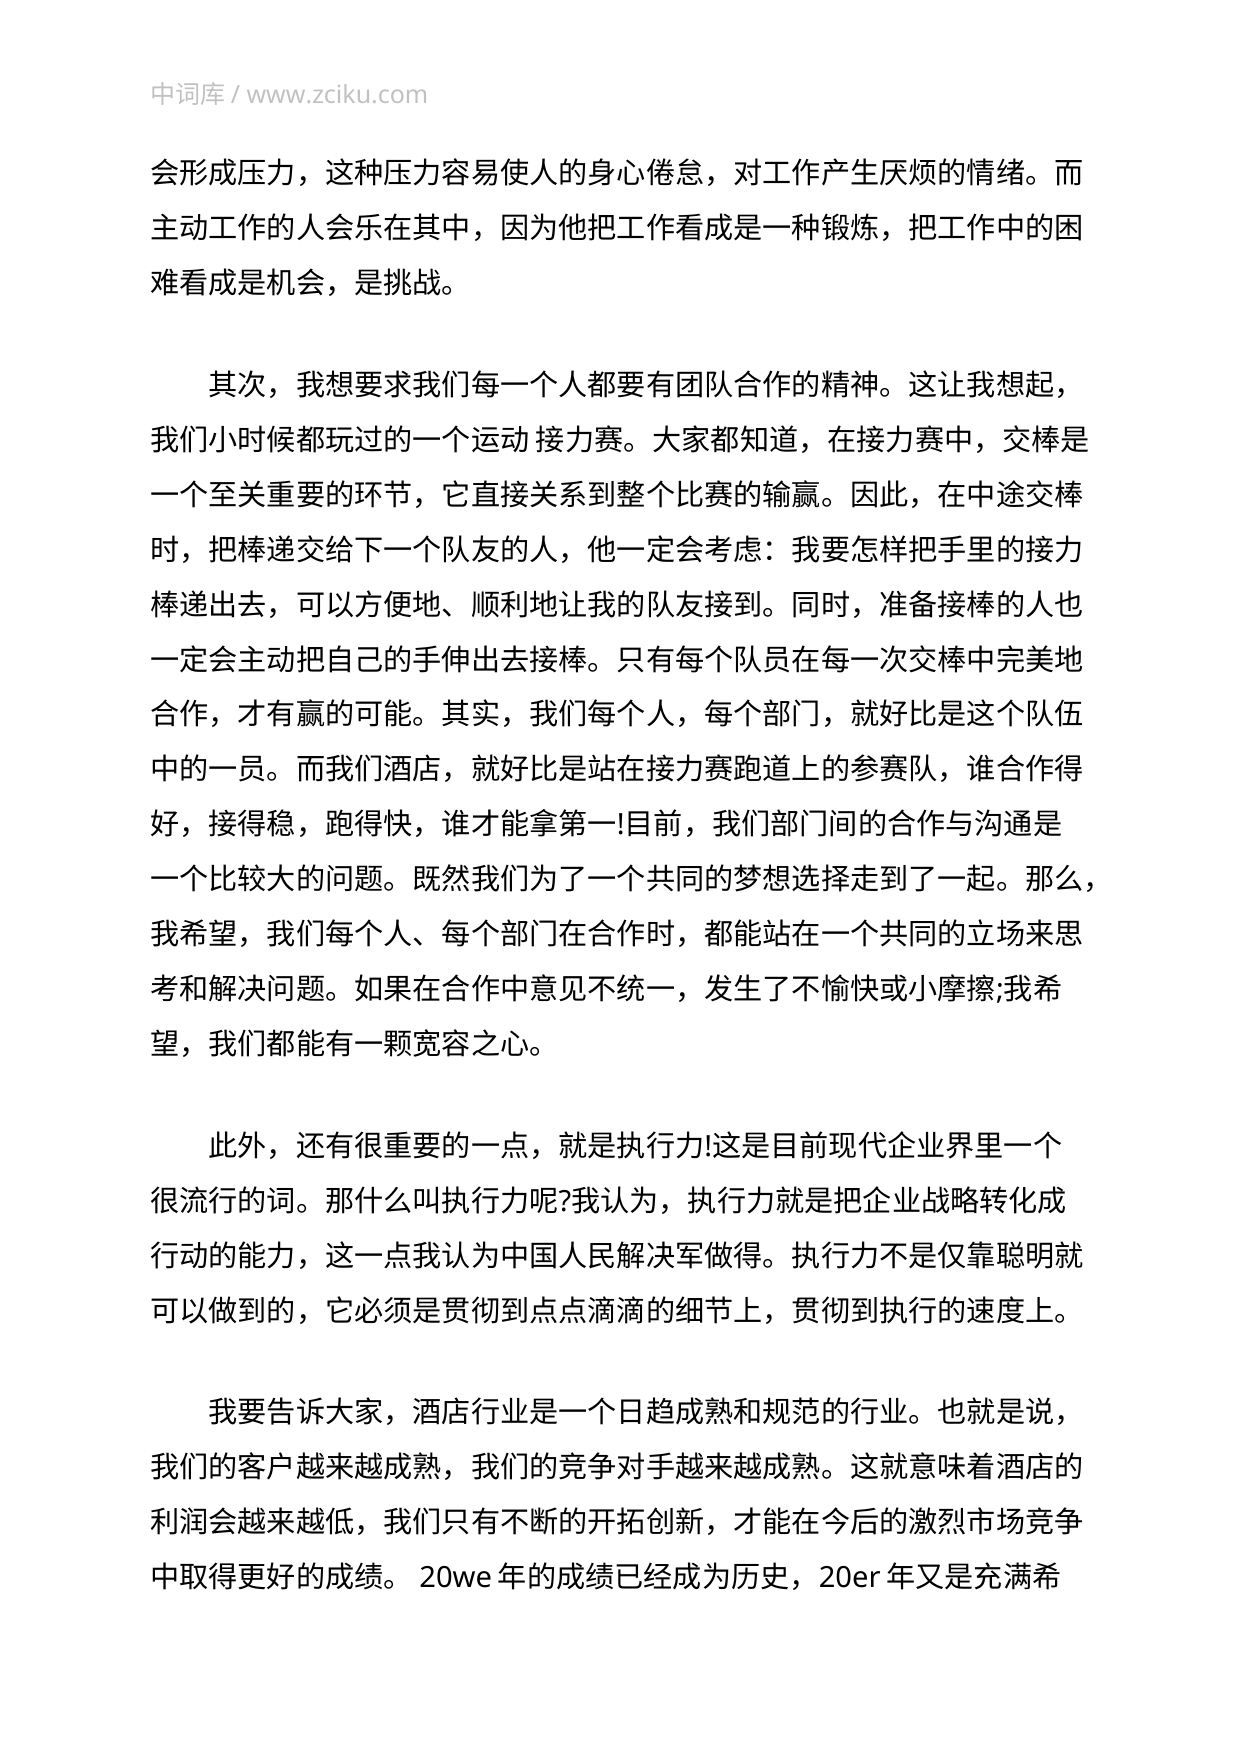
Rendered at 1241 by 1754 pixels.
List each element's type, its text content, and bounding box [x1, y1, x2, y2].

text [150, 150, 1090, 302]
text 此外，还有很重要的一点，就是执行力!这是目前现代企业界里一个很流行的词。那什么叫执行力呢?我认为，执行力就是把企业战略转化成行动的能力，这一点我认为中国人民解决军做得。执行力不是仅靠聪明就可以做到的，它必须是贯彻到点点滴滴的细节上，贯彻到执行的速度上。 [150, 1122, 1090, 1329]
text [150, 1389, 1090, 1596]
text 其次，我想要求我们每一个人都要有团队合作的精神。这让我想起，我们小时候都玩过的一个运动 接力赛。大家都知道，在接力赛中，交棒是一个至关重要的环节，它直接关系到整个比赛的输赢。因此，在中途交棒时，把棒递交给下一个队友的人，他一定会考虑：我要怎样把手里的接力棒递出去，可以方便地、顺利地让我的队友接到。同时，准备接棒的人也一定会主动把自己的手伸出去接棒。只有每个队员在每一次交棒中完美地合作，才有赢的可能。其实，我们每个人，每个部门，就好比是这个队伍中的一员。而我们酒店，就好比是站在接力赛跑道上的参赛队，谁合作得好，接得稳，跑得快，谁才能拿第一!目前，我们部门间的合作与沟通是一个比较大的问题。既然我们为了一个共同的梦想选择走到了一起。那么，我希望，我们每个人、每个部门在合作时，都能站在一个共同的立场来思考和解决问题。如果在合作中意见不统一，发生了不愉快或小摩擦;我希望，我们都能有一颗宽容之心。 [150, 362, 1090, 1063]
